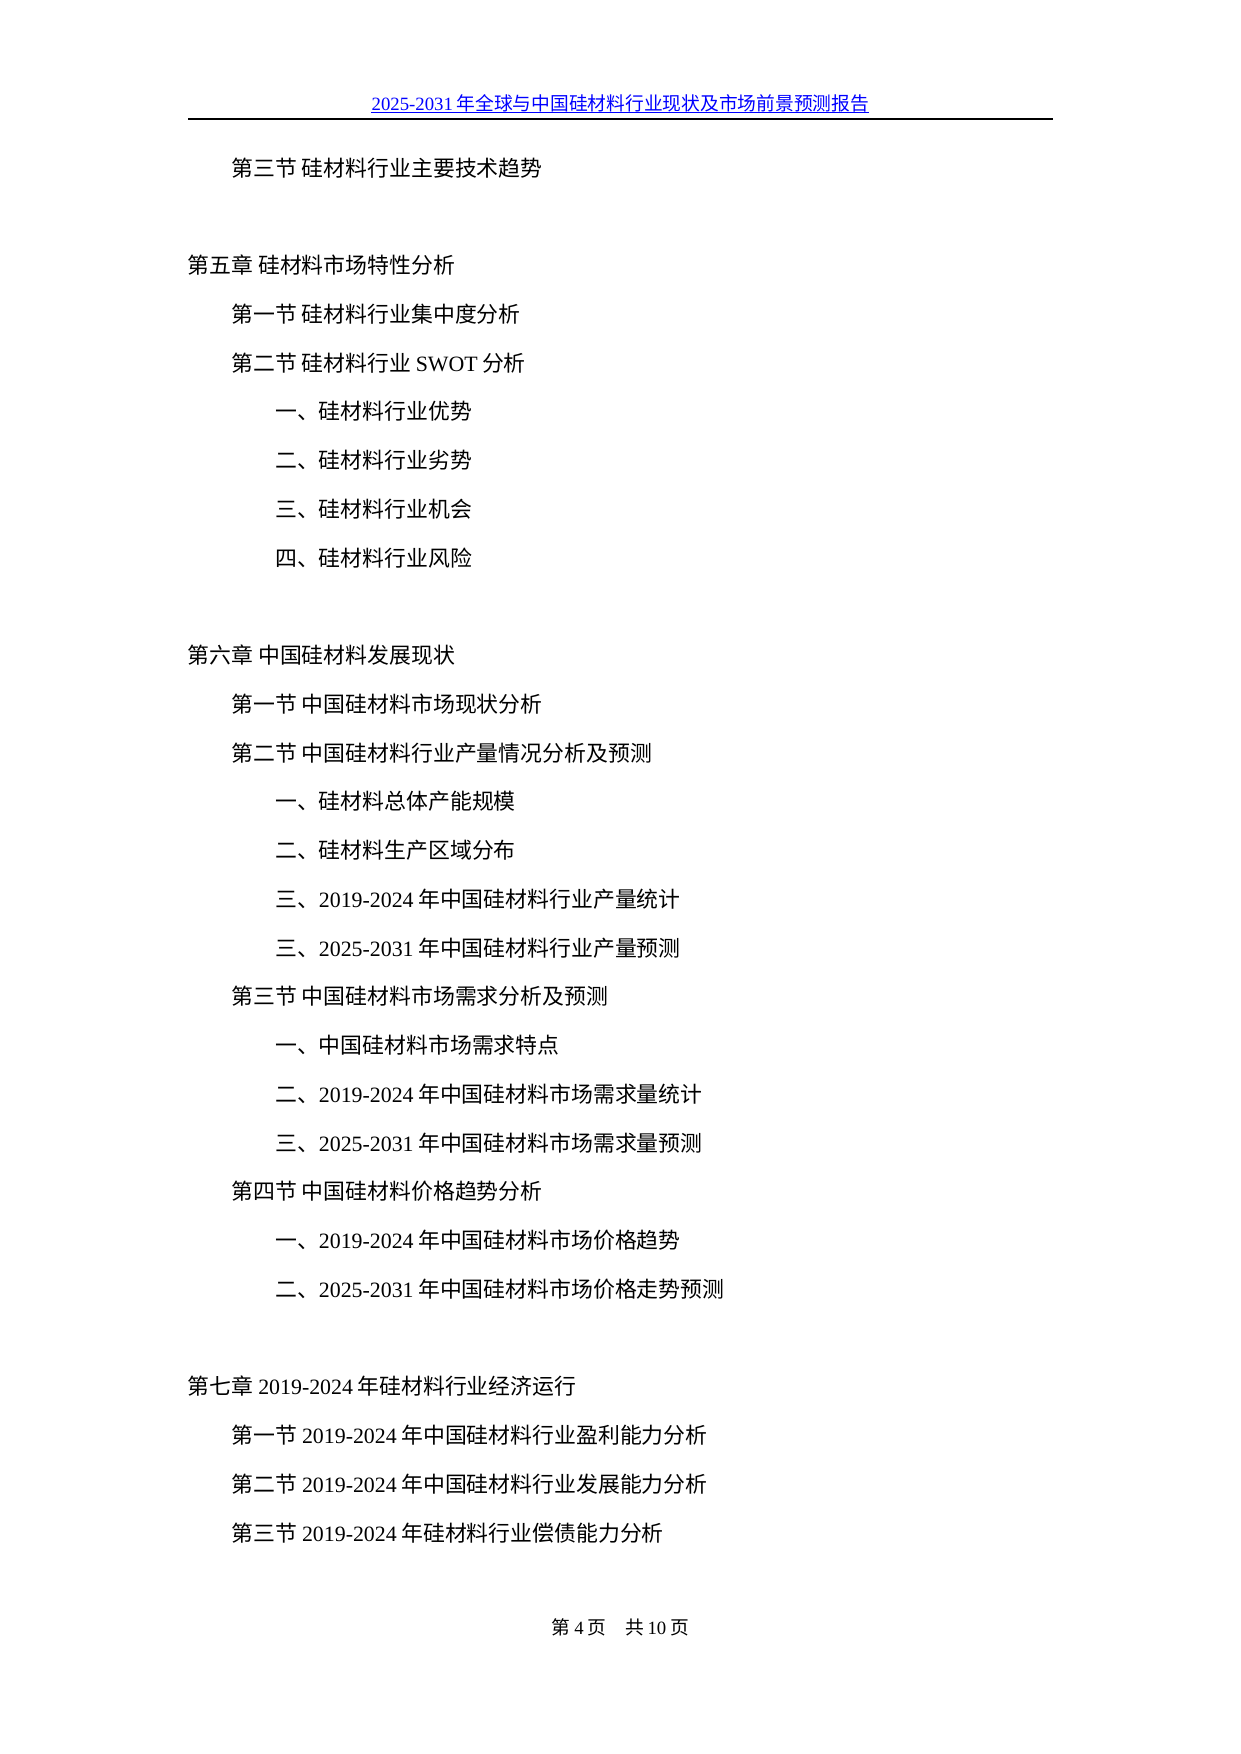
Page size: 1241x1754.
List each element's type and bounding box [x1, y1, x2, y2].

text [187, 150, 1053, 1548]
